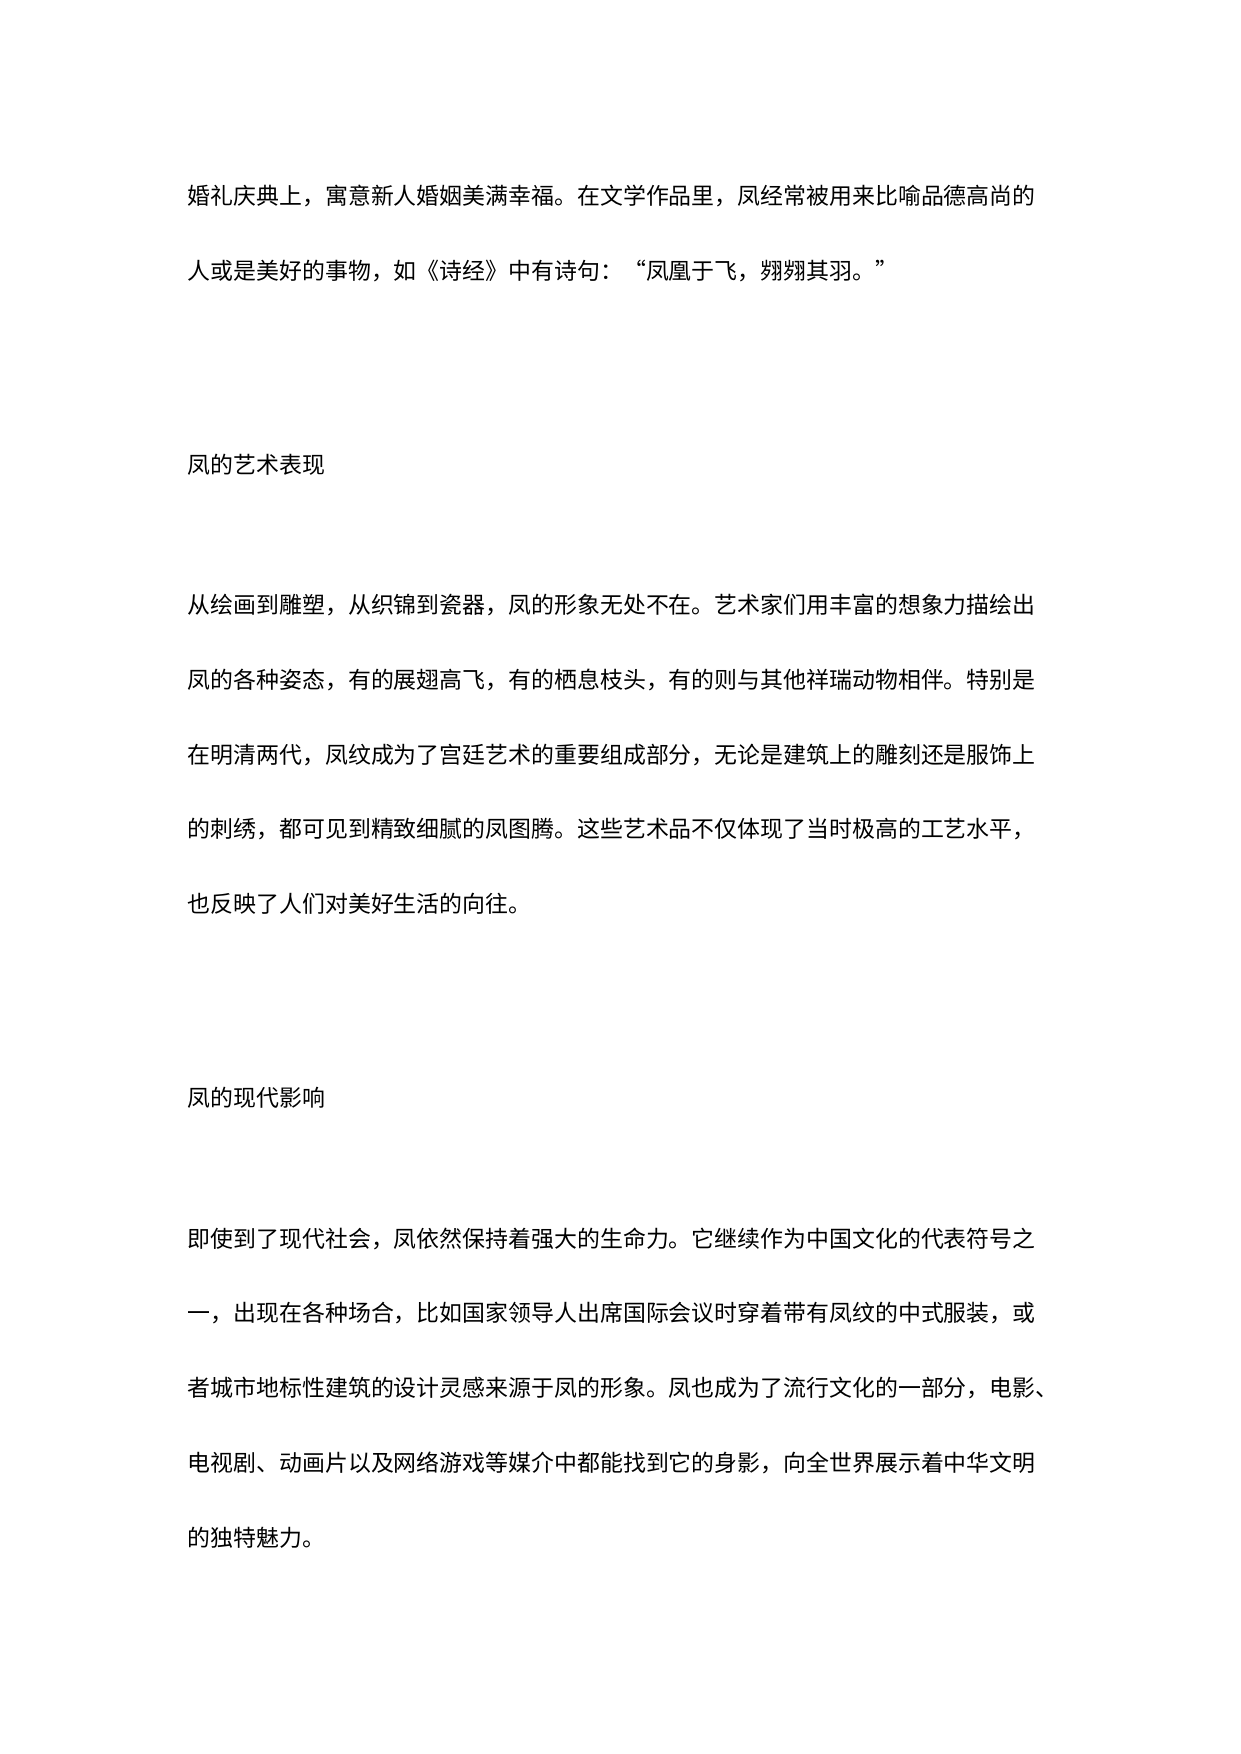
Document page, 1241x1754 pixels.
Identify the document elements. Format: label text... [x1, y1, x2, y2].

text 从绘画到雕塑，从织锦到瓷器，凤的形象无处不在。艺术家们用丰富的想象力描绘出凤的各种姿态，有的展翅高飞，有的栖息枝头，有的则与其他祥瑞动物相伴。特别是在明清两代，凤纹成为了宫廷艺术的重要组成部分，无论是建筑上的雕刻还是服饰上的刺绣，都可见到精致细腻的凤图腾。这些艺术品不仅体现了当时极高的工艺水平，也反映了人们对美好生活的向往。 [187, 571, 1053, 935]
text 凤的艺术表现 [187, 431, 1053, 496]
text 即使到了现代社会，凤依然保持着强大的生命力。它继续作为中国文化的代表符号之一，出现在各种场合，比如国家领导人出席国际会议时穿着带有凤纹的中式服装，或者城市地标性建筑的设计灵感来源于凤的形象。凤也成为了流行文化的一部分，电影、电视剧、动画片以及网络游戏等媒介中都能找到它的身影，向全世界展示着中华文明的独特魅力。 [187, 1205, 1053, 1568]
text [187, 162, 1053, 302]
text 凤的现代影响 [187, 1064, 1053, 1129]
